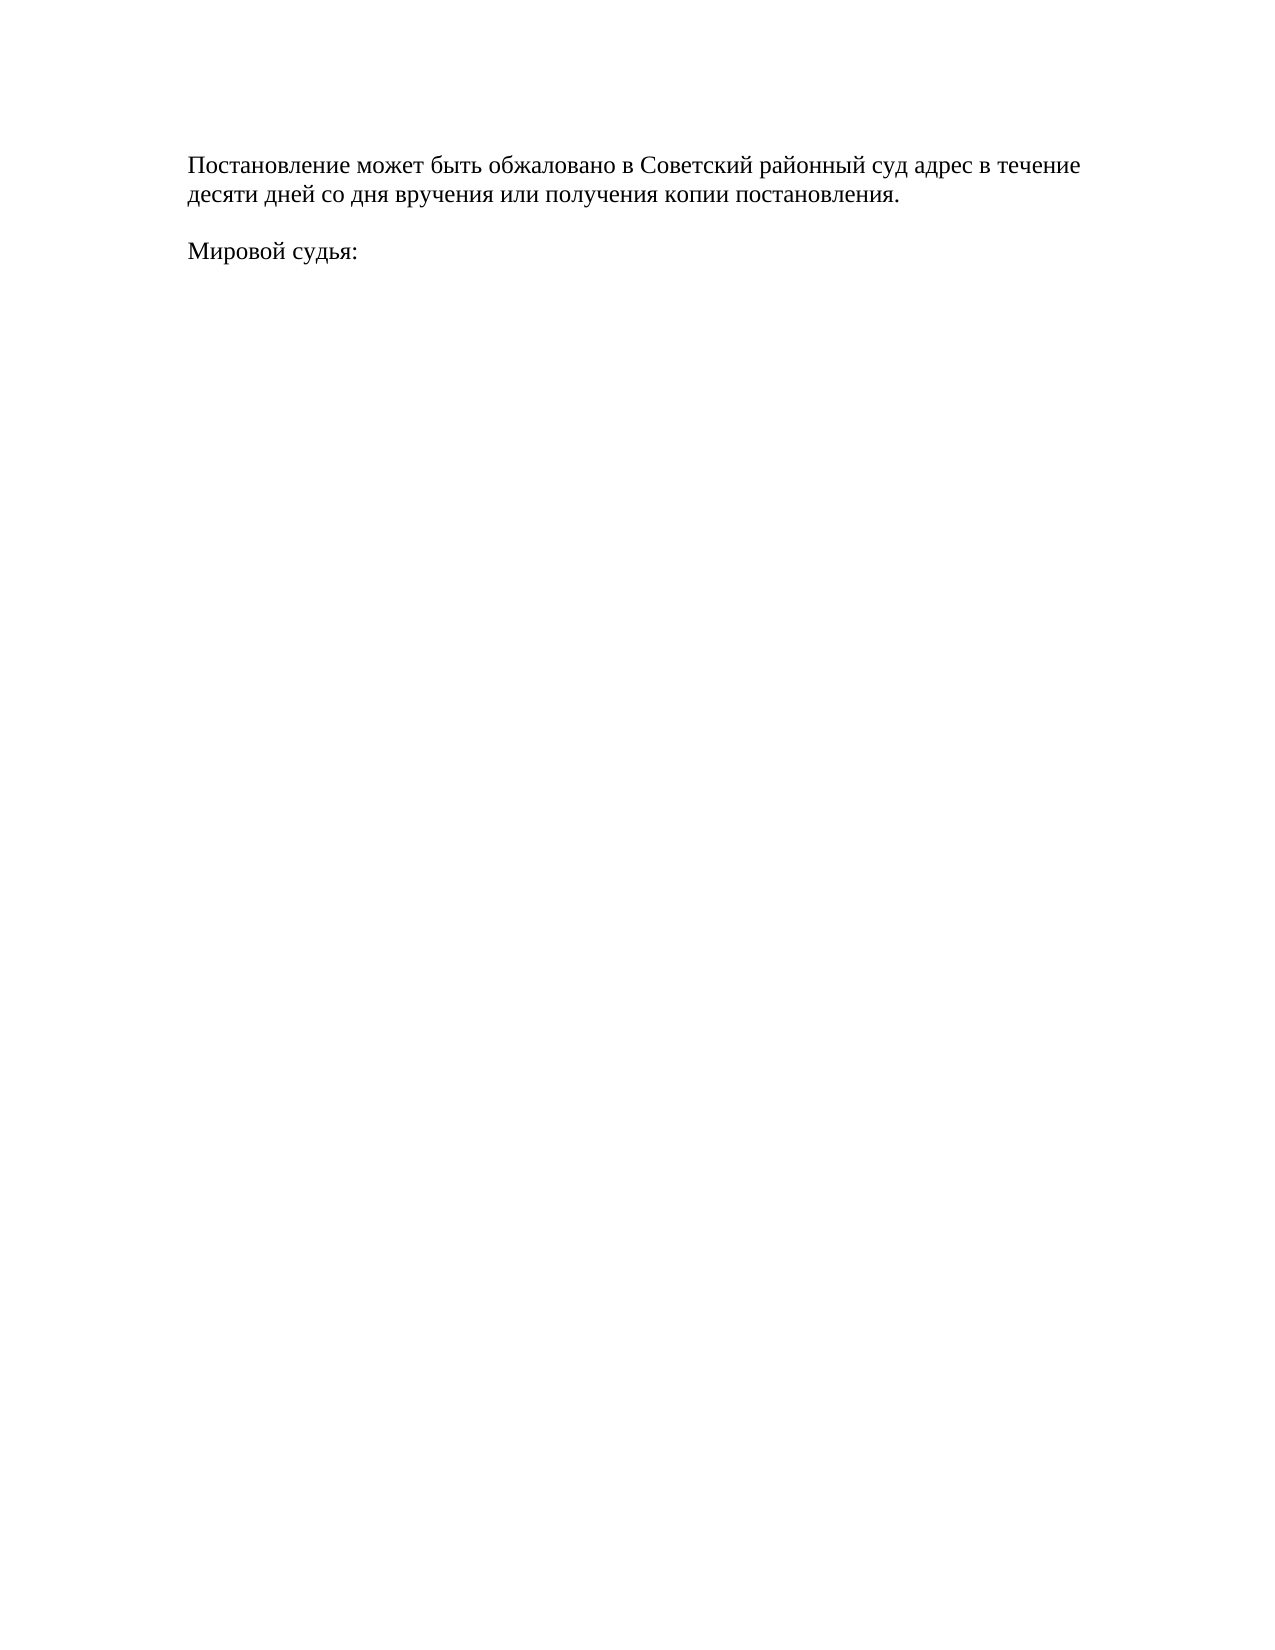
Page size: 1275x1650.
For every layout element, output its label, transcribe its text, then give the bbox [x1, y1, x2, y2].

text Мировой судья: [187, 236, 1087, 265]
text Постановление может быть обжаловано в Советский районный суд адрес в течение десяти дней со дня вручения или получения копии постановления. [187, 150, 1087, 207]
